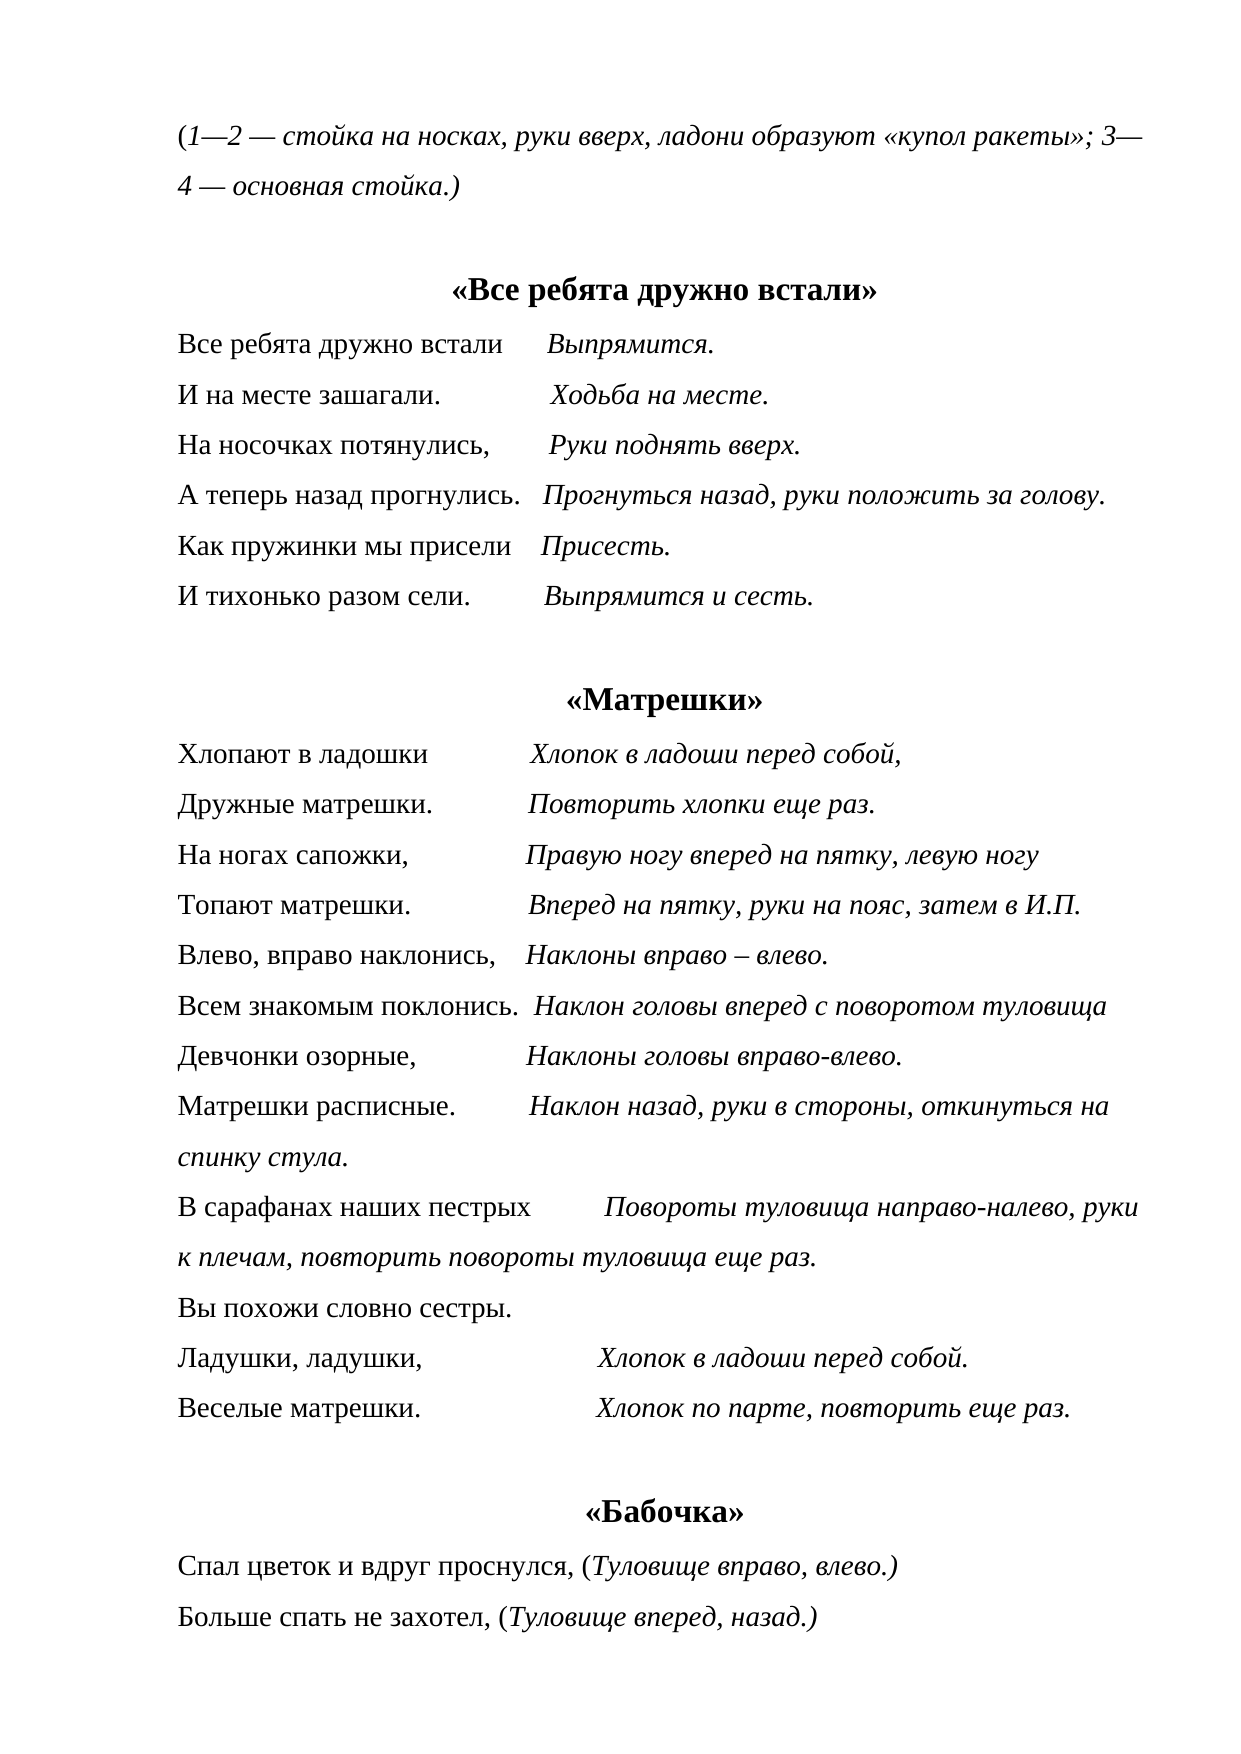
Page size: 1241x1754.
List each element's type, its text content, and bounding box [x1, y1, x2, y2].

text Матрешки расписные. Наклон назад, руки в стороны, откинуться на спинку стула. [177, 1088, 1152, 1172]
text Спал цветок и вдруг проснулся, (Туловище вправо, влево.) [177, 1548, 1152, 1582]
text В сарафанах наших пестрых Повороты туловища направо-налево, руки к плечам, повторить повороты туловища еще раз. [177, 1189, 1152, 1273]
text Дружные матрешки. Повторить хлопки еще раз. [177, 787, 1152, 820]
text А теперь назад прогнулись. Прогнуться назад, руки положить за голову. [177, 477, 1152, 511]
text (1—2 — стойка на носках, руки вверх, ладони образуют «купол ракеты»; 3—4 — основная стойка.) [177, 118, 1152, 202]
text Хлопают в ладошки Хлопок в ладоши перед собой, [177, 736, 1152, 770]
text Топают матрешки. Вперед на пятку, руки на пояс, затем в И.П. [177, 887, 1152, 921]
text Ладушки, ладушки, Хлопок в ладоши перед собой. [177, 1340, 1152, 1373]
text «Бабочка» [177, 1491, 1152, 1529]
text «Все ребята дружно встали» [177, 269, 1152, 307]
text Влево, вправо наклонись, Наклоны вправо – влево. [177, 937, 1152, 971]
text Вы похожи словно сестры. [177, 1290, 1152, 1323]
text Как пружинки мы присели Присесть. [177, 528, 1152, 561]
text Больше спать не захотел, (Туловище вперед, назад.) [177, 1599, 1152, 1632]
text На носочках потянулись, Руки поднять вверх. [177, 427, 1152, 461]
text Веселые матрешки. Хлопок по парте, повторить еще раз. [177, 1390, 1152, 1424]
text Всем знакомым поклонись. Наклон головы вперед с поворотом туловища [177, 988, 1152, 1021]
text «Матрешки» [177, 679, 1152, 717]
text И на месте зашагали. Ходьба на месте. [177, 377, 1152, 410]
text На ногах сапожки, Правую ногу вперед на пятку, левую ногу [177, 837, 1152, 870]
text Все ребята дружно встали Выпрямится. [177, 327, 1152, 360]
text И тихонько разом сели. Выпрямится и сесть. [177, 578, 1152, 612]
text Девчонки озорные, Наклоны головы вправо-влево. [177, 1038, 1152, 1072]
